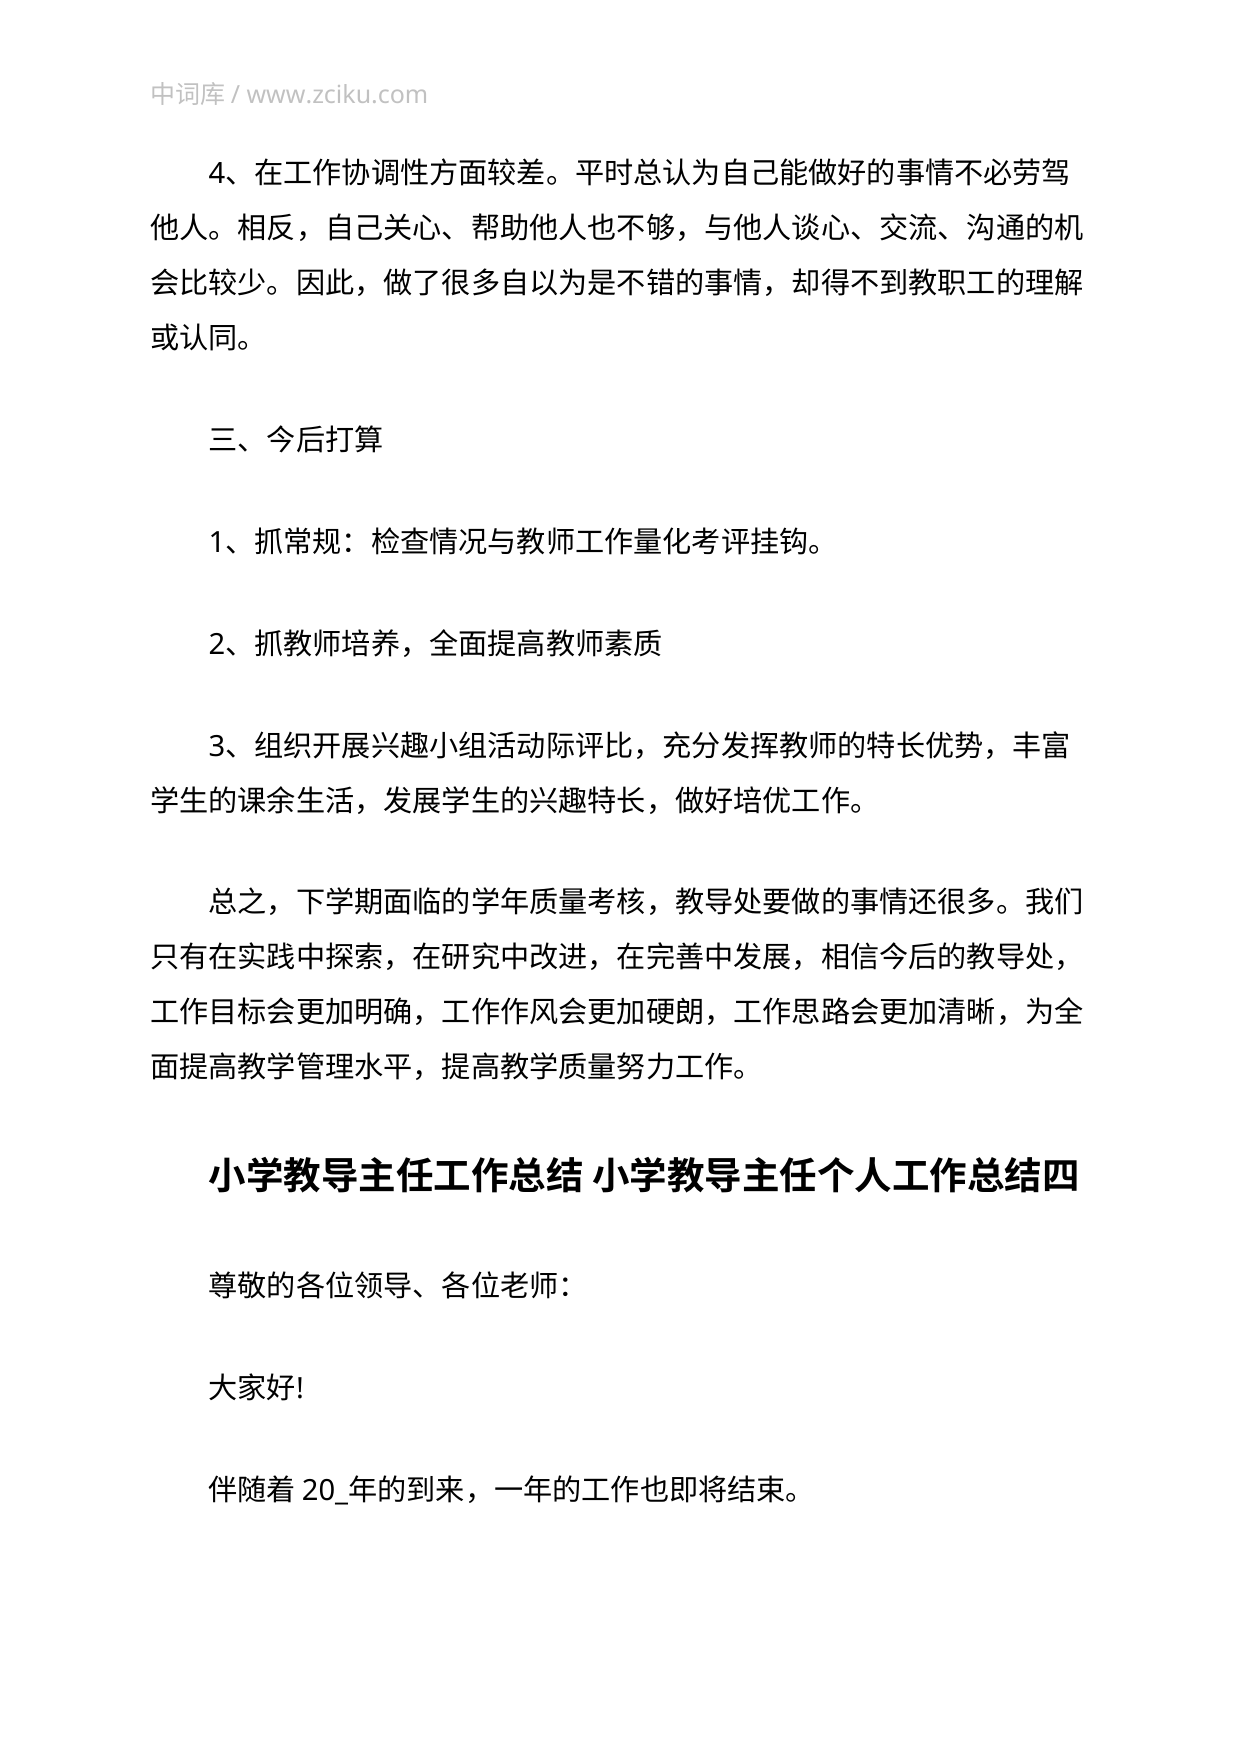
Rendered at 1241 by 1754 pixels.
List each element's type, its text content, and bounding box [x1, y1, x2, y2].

text 尊敬的各位领导、各位老师： [150, 1263, 1090, 1305]
text 1、抓常规：检查情况与教师工作量化考评挂钩。 [150, 518, 1090, 561]
text 伴随着20_年的到来，一年的工作也即将结束。 [150, 1467, 1090, 1509]
text 4、在工作协调性方面较差。平时总认为自己能做好的事情不必劳驾他人。相反，自己关心、帮助他人也不够，与他人谈心、交流、沟通的机会比较少。因此，做了很多自以为是不错的事情，却得不到教职工的理解或认同。 [150, 150, 1090, 357]
text 总之，下学期面临的学年质量考核，教导处要做的事情还很多。我们只有在实践中探索，在研究中改进，在完善中发展，相信今后的教导处，工作目标会更加明确，工作作风会更加硬朗，工作思路会更加清晰，为全面提高教学管理水平，提高教学质量努力工作。 [150, 879, 1090, 1086]
text 3、组织开展兴趣小组活动际评比，充分发挥教师的特长优势，丰富学生的课余生活，发展学生的兴趣特长，做好培优工作。 [150, 722, 1090, 819]
text 三、今后打算 [150, 417, 1090, 459]
text 2、抓教师培养，全面提高教师素质 [150, 620, 1090, 663]
text 小学教导主任工作总结 小学教导主任个人工作总结四 [150, 1146, 1090, 1200]
text 大家好! [150, 1365, 1090, 1407]
